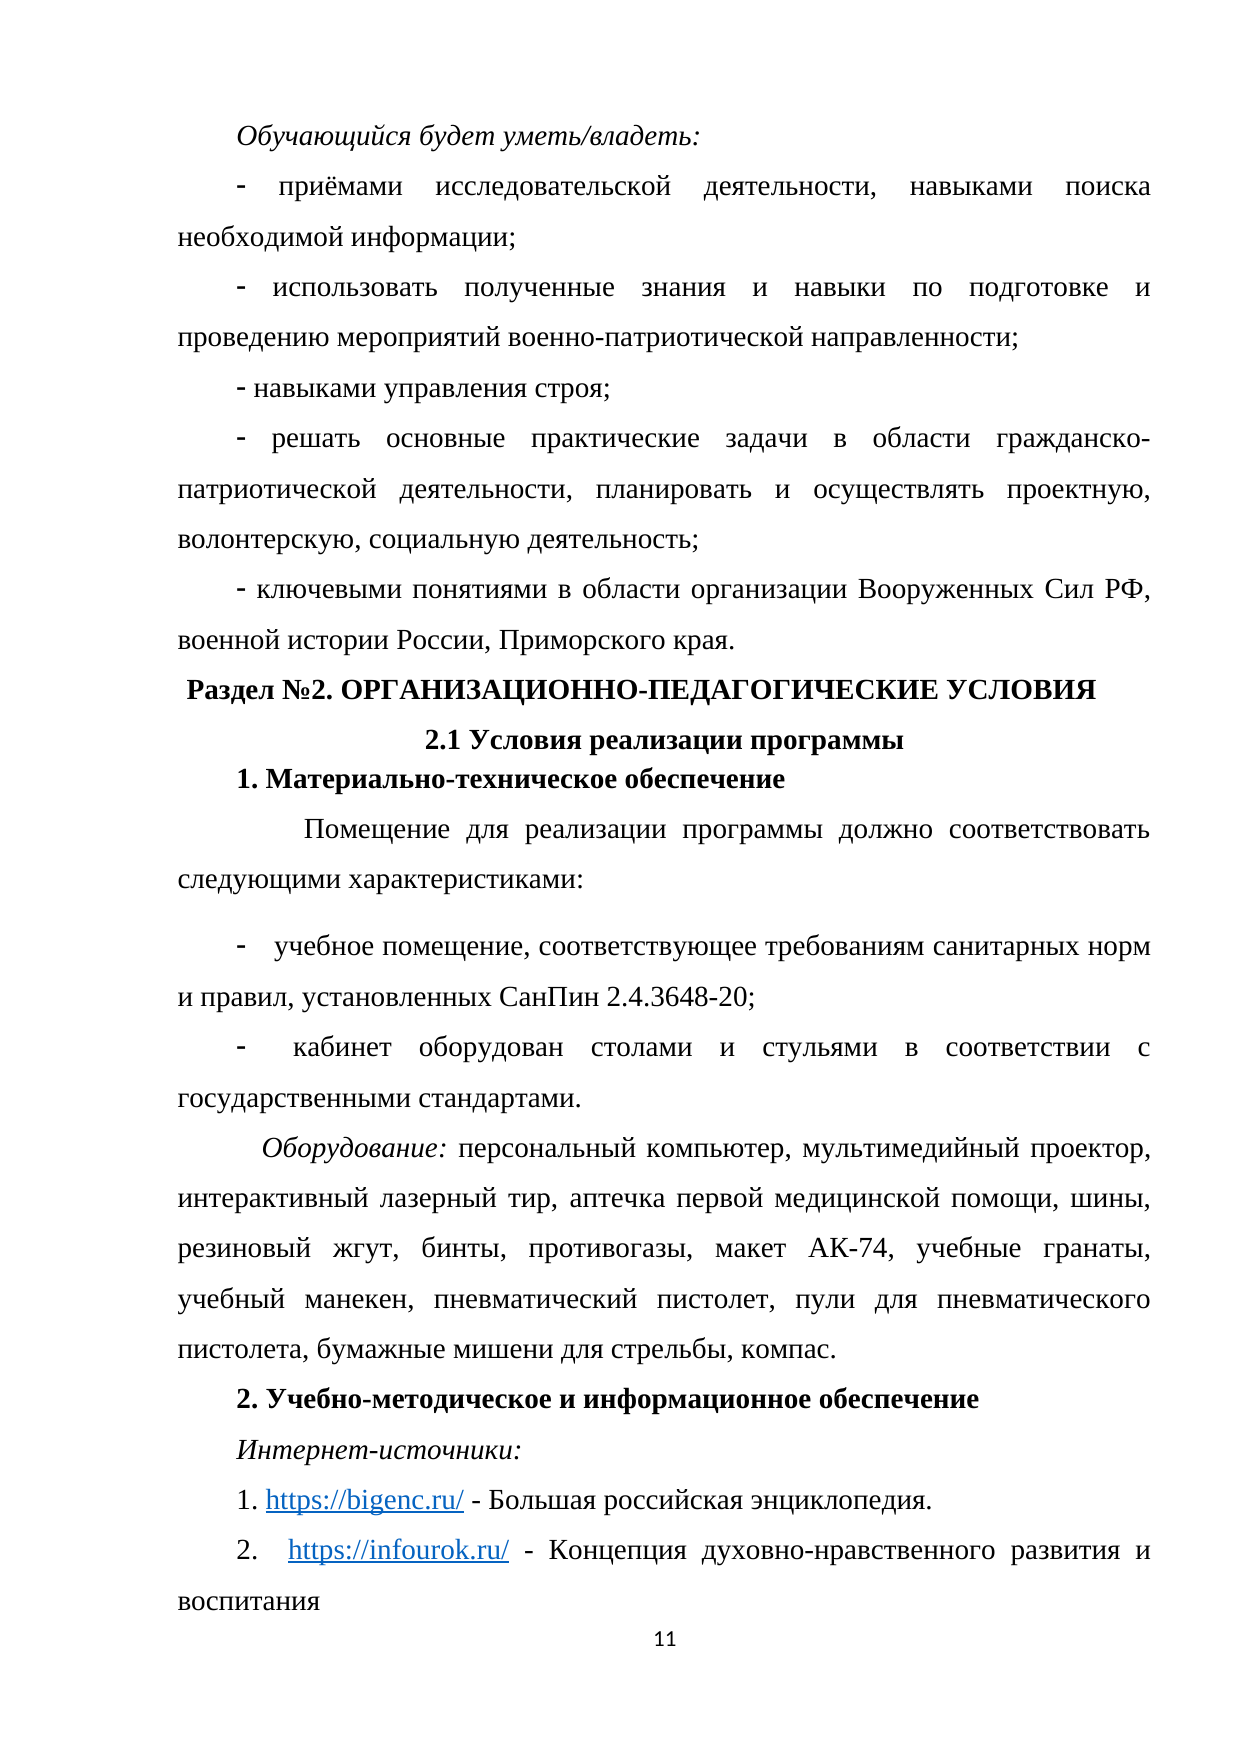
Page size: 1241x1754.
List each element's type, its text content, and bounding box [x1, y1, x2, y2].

list 2.1 Условия реализации программы [177, 722, 1152, 756]
text Раздел №2. ОРГАНИЗАЦИОННО-ПЕДАГОГИЧЕСКИЕ УСЛОВИЯ [177, 672, 1106, 706]
text  решать основные практические задачи в области гражданско-патриотической деятельности, планировать и осуществлять проектную, волонтерскую, социальную деятельность; [177, 420, 1152, 554]
text Интернет-источники: [177, 1432, 1152, 1465]
text 2. Учебно-методическое и информационное обеспечение [177, 1382, 1152, 1415]
text Оборудование: персональный компьютер, мультимедийный проектор, интерактивный лазерный тир, аптечка первой медицинской помощи, шины, резиновый жгут, бинты, противогазы, макет АК-74, учебные гранаты, учебный манекен, пневматический пистолет, пули для пневматического пистолета, бумажные мишени для стрельбы, компас. [177, 1130, 1152, 1365]
text  ключевыми понятиями в области организации Вооруженных Сил РФ, военной истории России, Приморского края. [177, 571, 1152, 655]
text 1. https://bigenc.ru/ - Большая российская энциклопедия. [177, 1482, 1152, 1516]
text Обучающийся будет уметь/владеть: [177, 118, 1152, 152]
text Помещение для реализации программы должно соответствовать следующими характеристиками: [177, 811, 1152, 895]
text  использовать полученные знания и навыки по подготовке и проведению мероприятий военно-патриотической направленности; [177, 269, 1152, 353]
list кабинет оборудован столами и стульями в соответствии с государственными стандартами. [177, 1029, 1152, 1113]
text 1. Материально-техническое обеспечение [177, 761, 1152, 794]
text  навыками управления строя; [177, 370, 1152, 403]
list учебное помещение, соответствующее требованиям санитарных норм и правил, установленных СанПин 2.4.3648-20; [177, 928, 1152, 1012]
text  приёмами исследовательской деятельности, навыками поиска необходимой информации; [177, 168, 1152, 252]
text 2. https://infourok.ru/ - Концепция духовно-нравственного развития и воспитания [177, 1532, 1152, 1616]
